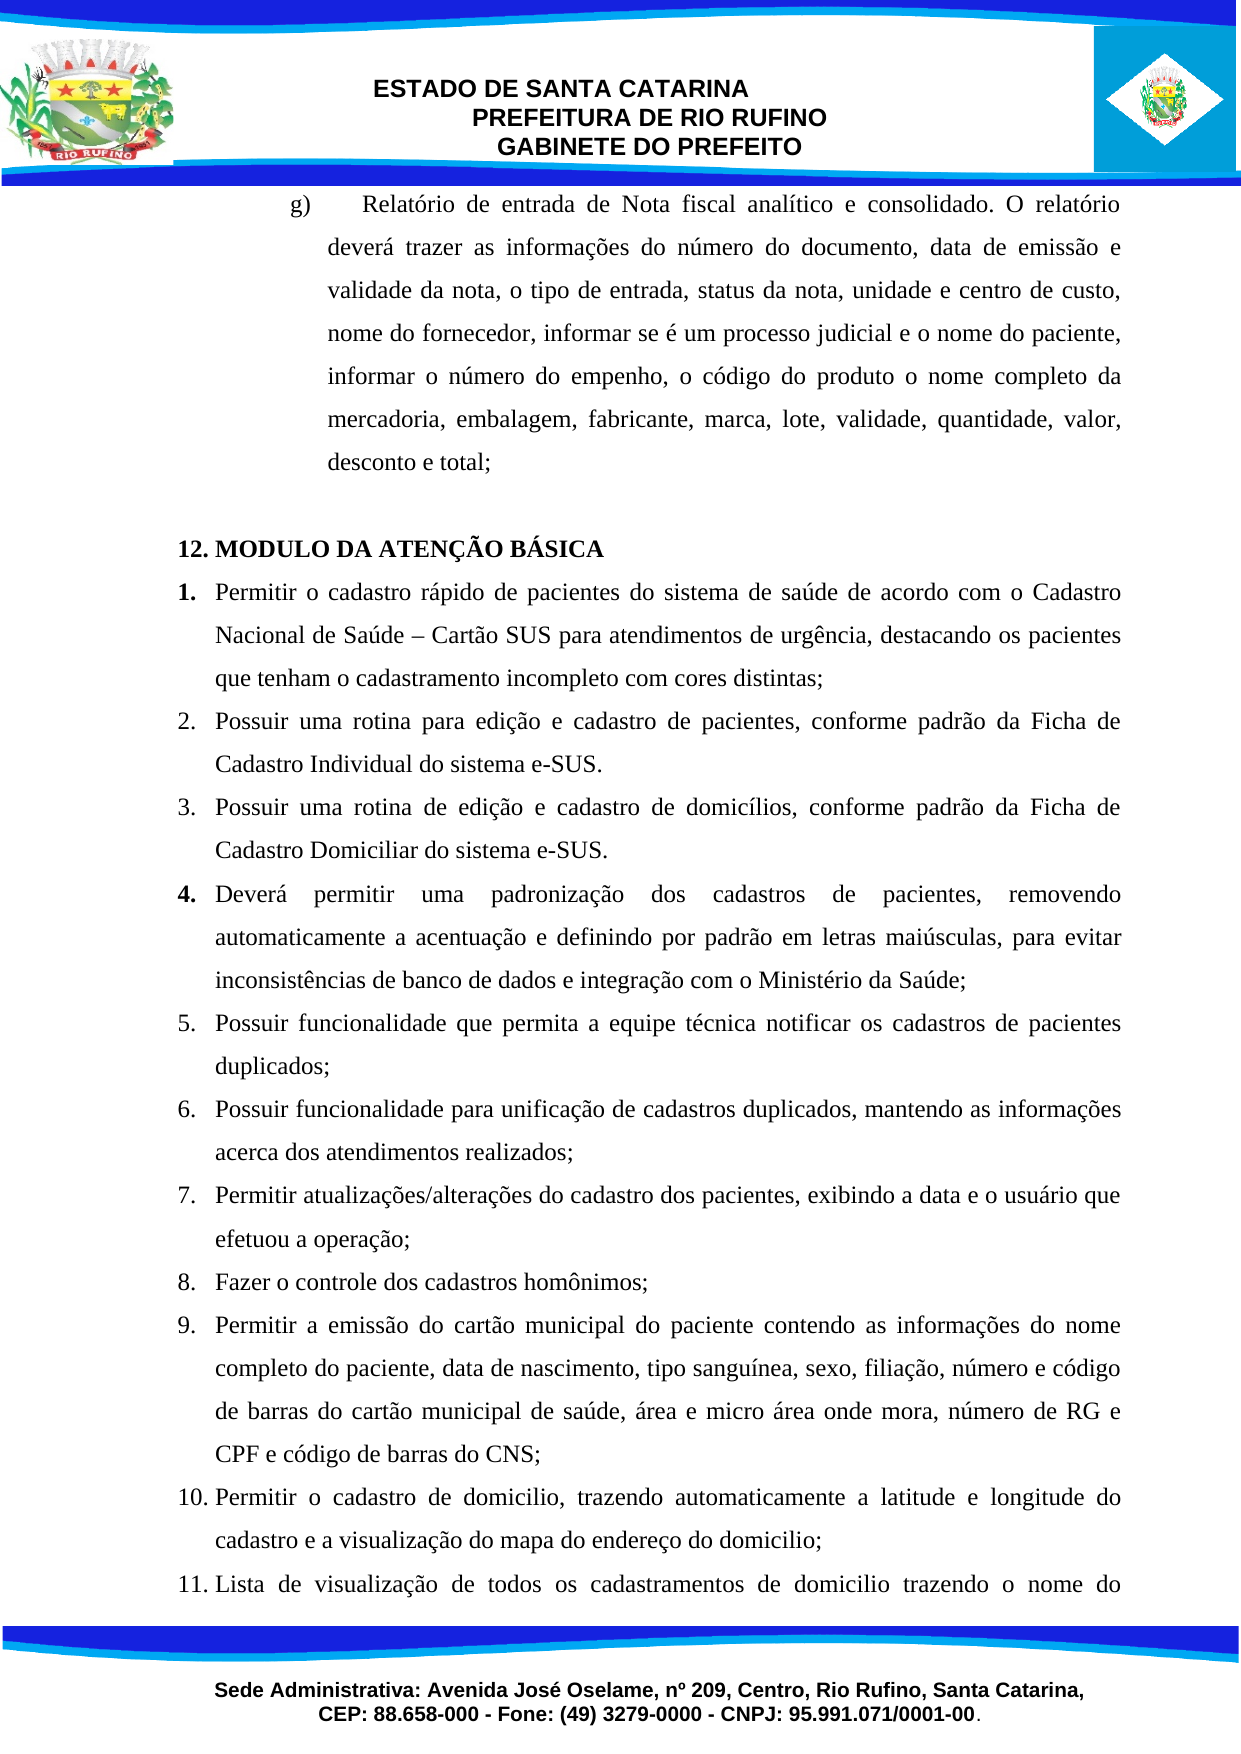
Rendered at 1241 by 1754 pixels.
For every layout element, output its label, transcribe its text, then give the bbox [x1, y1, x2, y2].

picture [2, 1644, 1239, 1754]
list Relatório de entrada de Nota fiscal analítico e consolidado. O relatório deverá trazer as informações do número do documento, data de emissão e validade da nota, o tipo de entrada, status da nota, unidade e centro de custo, nome do fornecedor, informar se é um processo judicial e o nome do paciente, informar o número do empenho, o código do produto o nome completo da mercadoria, embalagem, fabricante, marca, lote, validade, quantidade, valor, desconto e total; [290, 189, 1122, 476]
list Possuir uma rotina para edição e cadastro de pacientes, conforme padrão da Ficha de Cadastro Individual do sistema e-SUS. [177, 706, 1122, 778]
picture [1237, 38, 1241, 170]
list Permitir atualizações/alterações do cadastro dos pacientes, exibindo a data e o usuário que efetuou a operação; [177, 1181, 1122, 1252]
picture [2, 1626, 1239, 1653]
list Permitir a emissão do cartão municipal do paciente contendo as informações do nome completo do paciente, data de nascimento, tipo sanguínea, sexo, filiação, número e código de barras do cartão municipal de saúde, área e micro área onde mora, número de RG e CPF e código de barras do CNS; [177, 1310, 1122, 1468]
list Deverá permitir uma padronização dos cadastros de pacientes, removendo automaticamente a acentuação e definindo por padrão em letras maiúsculas, para evitar inconsistências de banco de dados e integração com o Ministério da Saúde; [177, 879, 1122, 994]
list Lista de visualização de todos os cadastramentos de domicilio trazendo o nome do logradouro, bairro a área e o status; [177, 1569, 1122, 1597]
list Fazer o controle dos cadastros homônimos; [177, 1267, 1122, 1296]
picture [0, 0, 1236, 25]
list Permitir o cadastro de domicilio, trazendo automaticamente a latitude e longitude do cadastro e a visualização do mapa do endereço do domicilio; [177, 1482, 1122, 1554]
picture [0, 16, 1241, 186]
list Possuir uma rotina de edição e cadastro de domicílios, conforme padrão da Ficha de Cadastro Domiciliar do sistema e-SUS. [177, 792, 1122, 864]
list Possuir funcionalidade para unificação de cadastros duplicados, mantendo as informações acerca dos atendimentos realizados; [177, 1094, 1122, 1166]
list MODULO DA ATENÇÃO BÁSICA [177, 534, 1122, 562]
list Permitir o cadastro rápido de pacientes do sistema de saúde de acordo com o Cadastro Nacional de Saúde – Cartão SUS para atendimentos de urgência, destacando os pacientes que tenham o cadastramento incompleto com cores distintas; [177, 577, 1122, 692]
list Possuir funcionalidade que permita a equipe técnica notificar os cadastros de pacientes duplicados; [177, 1008, 1122, 1080]
picture [1108, 55, 1222, 144]
